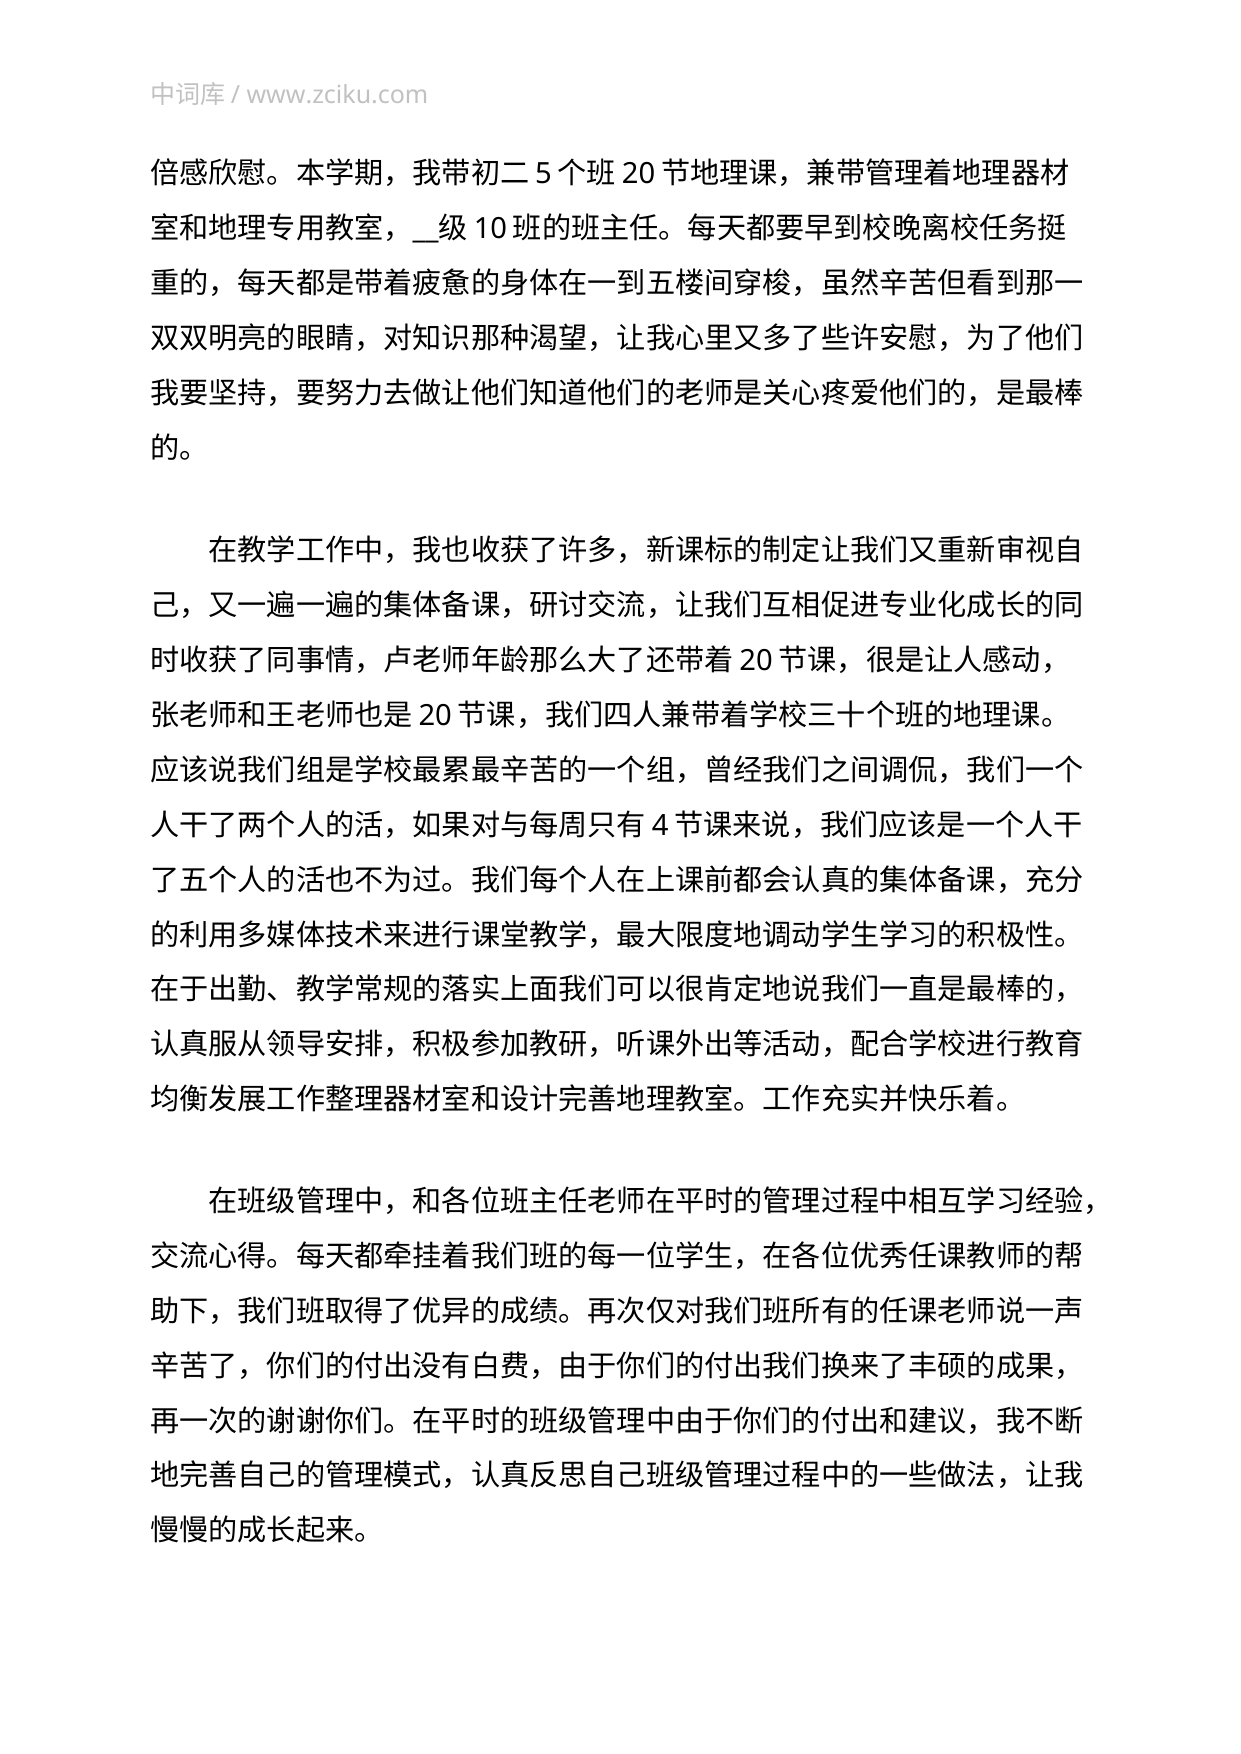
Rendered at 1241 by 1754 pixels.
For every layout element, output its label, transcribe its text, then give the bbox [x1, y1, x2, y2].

text 在教学工作中，我也收获了许多，新课标的制定让我们又重新审视自己，又一遍一遍的集体备课，研讨交流，让我们互相促进专业化成长的同时收获了同事情，卢老师年龄那么大了还带着20节课，很是让人感动，张老师和王老师也是20节课，我们四人兼带着学校三十个班的地理课。应该说我们组是学校最累最辛苦的一个组，曾经我们之间调侃，我们一个人干了两个人的活，如果对与每周只有4节课来说，我们应该是一个人干了五个人的活也不为过。我们每个人在上课前都会认真的集体备课，充分的利用多媒体技术来进行课堂教学，最大限度地调动学生学习的积极性。在于出勤、教学常规的落实上面我们可以很肯定地说我们一直是最棒的，认真服从领导安排，积极参加教研，听课外出等活动，配合学校进行教育均衡发展工作整理器材室和设计完善地理教室。工作充实并快乐着。 [150, 526, 1090, 1118]
text 在班级管理中，和各位班主任老师在平时的管理过程中相互学习经验，交流心得。每天都牵挂着我们班的每一位学生，在各位优秀任课教师的帮助下，我们班取得了优异的成绩。再次仅对我们班所有的任课老师说一声辛苦了，你们的付出没有白费，由于你们的付出我们换来了丰硕的成果，再一次的谢谢你们。在平时的班级管理中由于你们的付出和建议，我不断地完善自己的管理模式，认真反思自己班级管理过程中的一些做法，让我慢慢的成长起来。 [150, 1177, 1090, 1549]
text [150, 150, 1090, 467]
